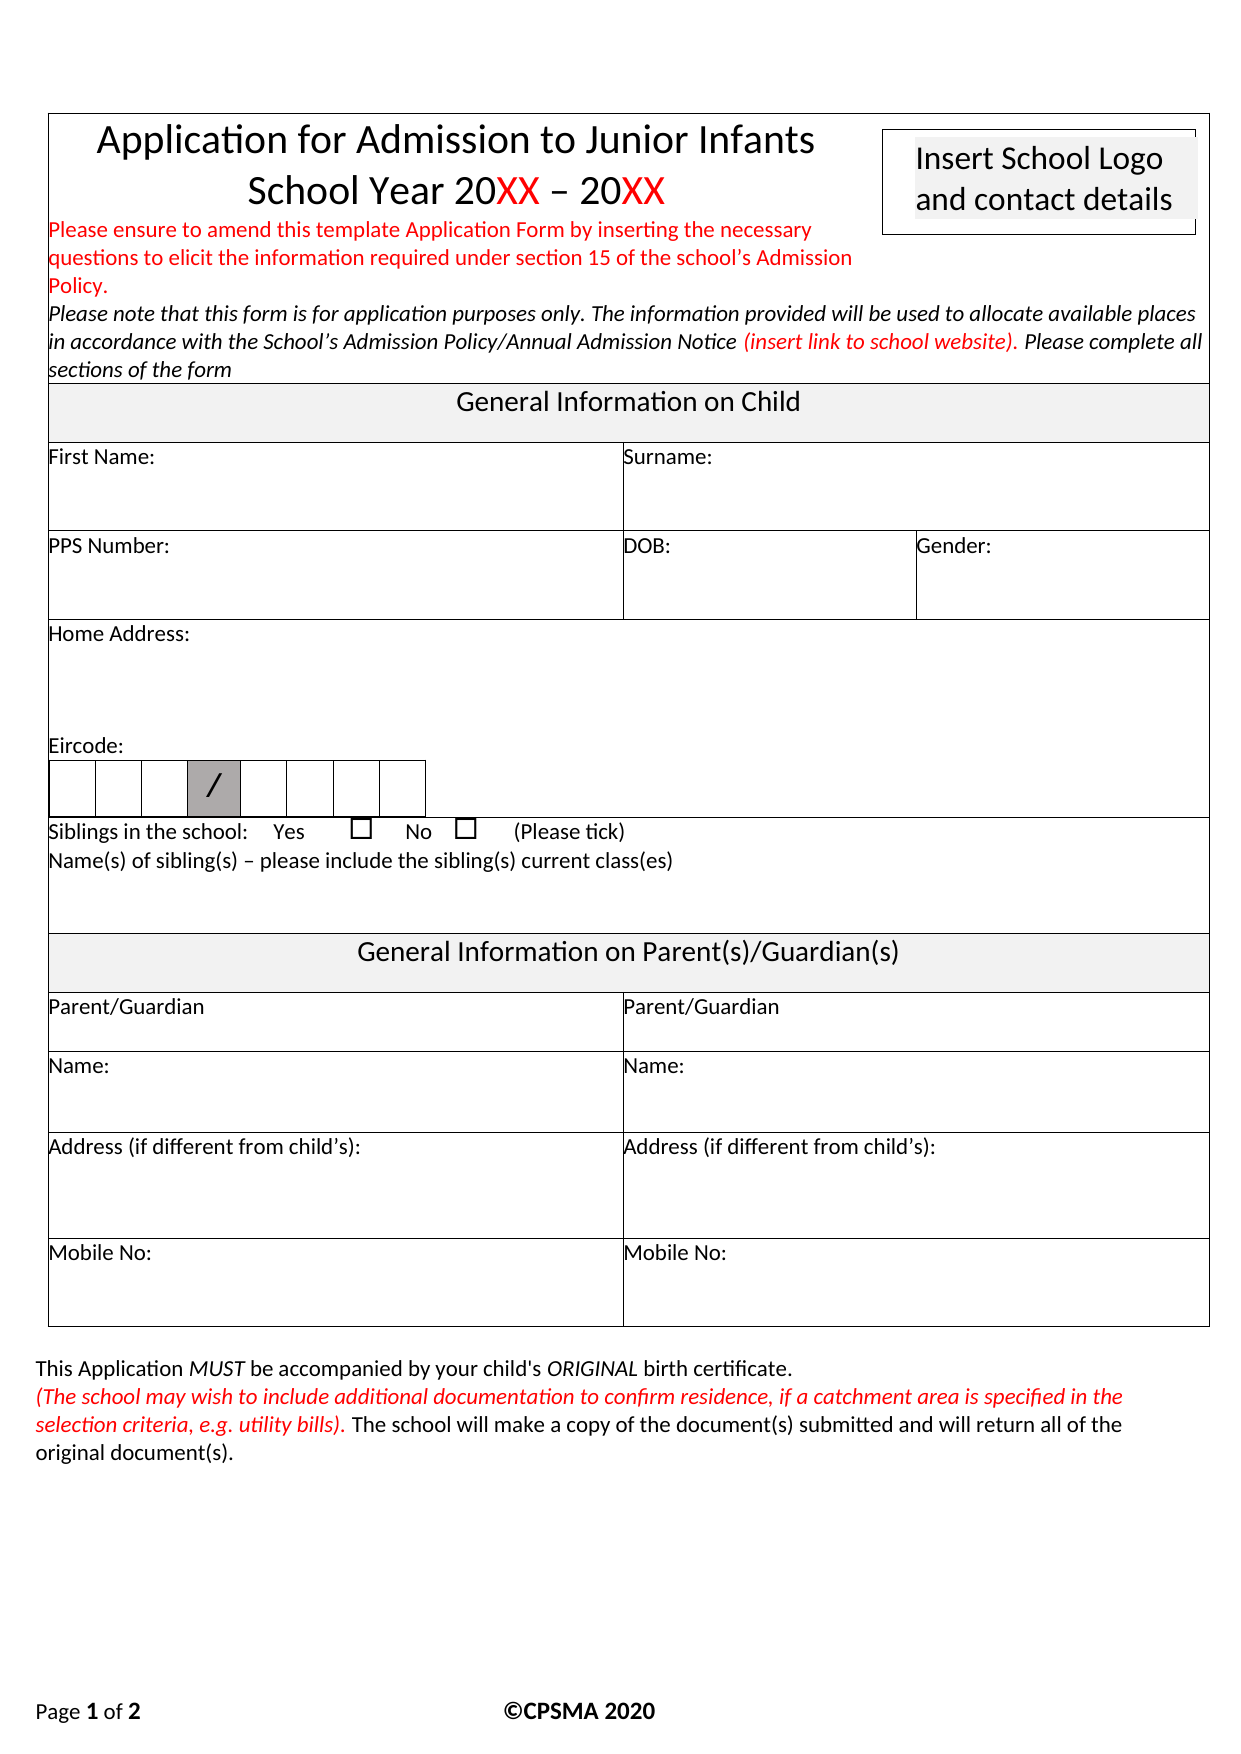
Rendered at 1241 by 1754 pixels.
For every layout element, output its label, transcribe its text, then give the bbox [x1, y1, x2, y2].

table_cell Siblings in the school: Yes No (Please tick) Name(s) of sibling(s) – please include the sibling(s) current class(es) [49, 818, 1209, 933]
table_cell General Information on Child [49, 384, 1209, 442]
table_cell Parent/Guardian [49, 993, 623, 1051]
table_cell Mobile No: [624, 1239, 1209, 1326]
table_cell Name: [624, 1052, 1209, 1132]
table_cell Mobile No: [49, 1239, 623, 1326]
table_cell Address (if different from child’s): [624, 1133, 1209, 1237]
table_cell Name: [49, 1052, 623, 1132]
table_cell PPS Number: [49, 531, 623, 619]
table_header Application for Admission to Junior Infants School Year 20XX – 20XX Please ensure to amend this template Application Form by inserting the necessary questions to elicit the information required under section 15 of the school’s Admission Policy. Please note that this form is for application purposes only. The information provided will be used to allocate available places in accordance with the School’s Admission Policy/Annual Admission Notice (insert link to school website). Please complete all sections of the form [49, 114, 1209, 383]
table_cell General Information on Parent(s)/Guardian(s) [49, 934, 1209, 992]
table_cell Surname: [624, 443, 1209, 530]
table_cell Home Address: Eircode: [49, 620, 1209, 817]
table_cell DOB: [624, 531, 916, 619]
table_cell Address (if different from child’s): [49, 1133, 623, 1237]
table_cell Parent/Guardian [624, 993, 1209, 1051]
table_cell Gender: [917, 531, 1209, 619]
text (The school may wish to include additional documentation to confirm residence, if a catchment area is specified in the selection criteria, e.g. utility bills). The school will make a copy of the document(s) submitted and will return all of the original document(s). [35, 1382, 1181, 1467]
text This Application MUST be accompanied by your child's ORIGINAL birth certificate. [35, 1354, 1181, 1382]
table_cell First Name: [49, 443, 623, 530]
